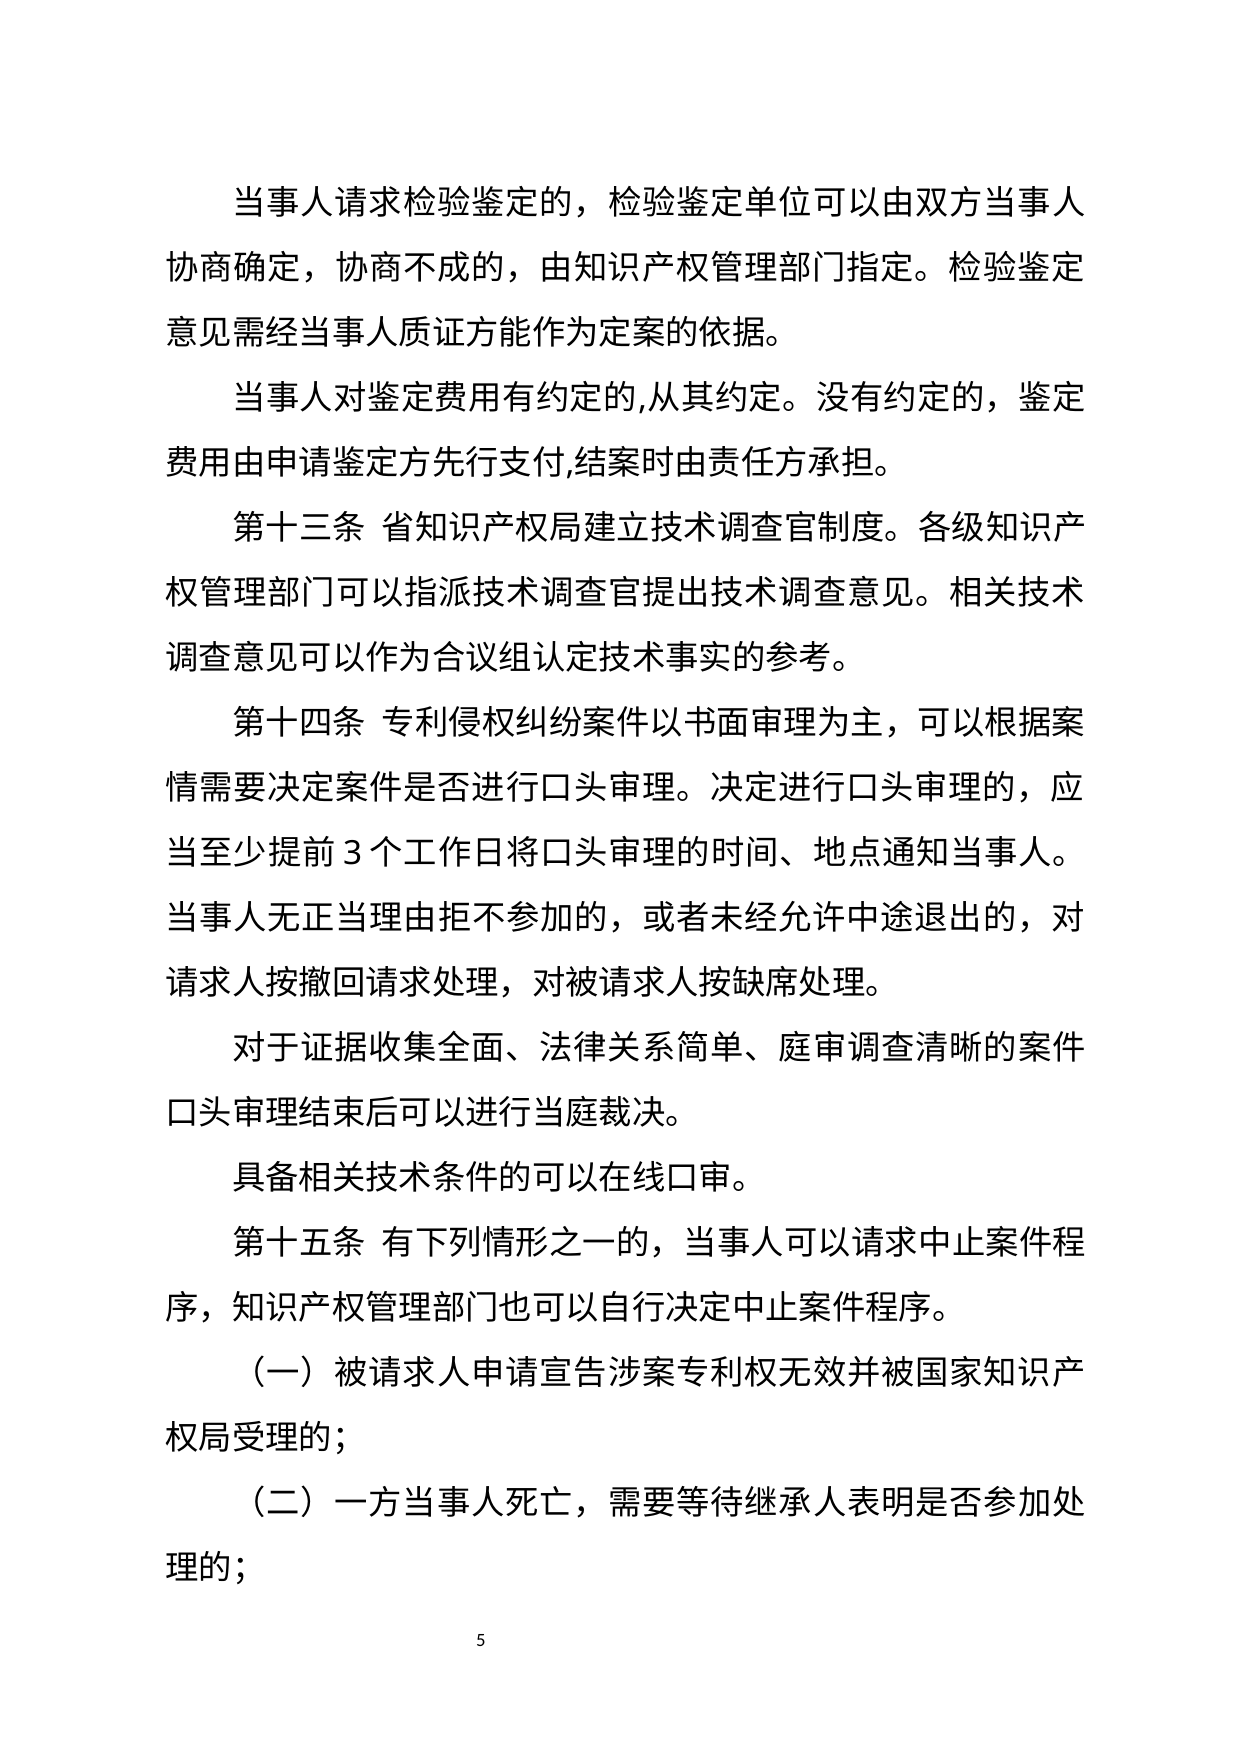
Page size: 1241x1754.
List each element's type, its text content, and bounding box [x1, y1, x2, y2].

text 对于证据收集全面、法律关系简单、庭审调查清晰的案件，口头审理结束后可以进行当庭裁决。 [165, 1013, 1087, 1143]
text （一）被请求人申请宣告涉案专利权无效并被国家知识产权局受理的； [165, 1338, 1087, 1468]
text 具备相关技术条件的可以在线口审。 [165, 1143, 1087, 1208]
text 当事人对鉴定费用有约定的,从其约定。没有约定的，鉴定费用由申请鉴定方先行支付,结案时由责任方承担。 [165, 363, 1087, 493]
text 第十三条 省知识产权局建立技术调查官制度。各级知识产权管理部门可以指派技术调查官提出技术调查意见。相关技术调查意见可以作为合议组认定技术事实的参考。 [165, 493, 1087, 566]
text 第十五条 有下列情形之一的，当事人可以请求中止案件程序，知识产权管理部门也可以自行决定中止案件程序。 [165, 1208, 1087, 1338]
text 当事人请求检验鉴定的，检验鉴定单位可以由双方当事人协商确定，协商不成的，由知识产权管理部门指定。检验鉴定意见需经当事人质证方能作为定案的依据。 [165, 168, 1087, 241]
text 当事人请求检验鉴定的，检验鉴定单位可以由双方当事人协商确定，协商不成的，由知识产权管理部门指定。检验鉴定意见需经当事人质证方能作为定案的依据。 [165, 289, 1087, 363]
text （二）一方当事人死亡，需要等待继承人表明是否参加处理的； [165, 1468, 1087, 1598]
text 第十三条 省知识产权局建立技术调查官制度。各级知识产权管理部门可以指派技术调查官提出技术调查意见。相关技术调查意见可以作为合议组认定技术事实的参考。 [165, 614, 1087, 688]
text 第十四条 专利侵权纠纷案件以书面审理为主，可以根据案情需要决定案件是否进行口头审理。决定进行口头审理的，应当至少提前3个工作日将口头审理的时间、地点通知当事人。当事人无正当理由拒不参加的，或者未经允许中途退出的，对请求人按撤回请求处理，对被请求人按缺席处理。 [165, 688, 1087, 1013]
